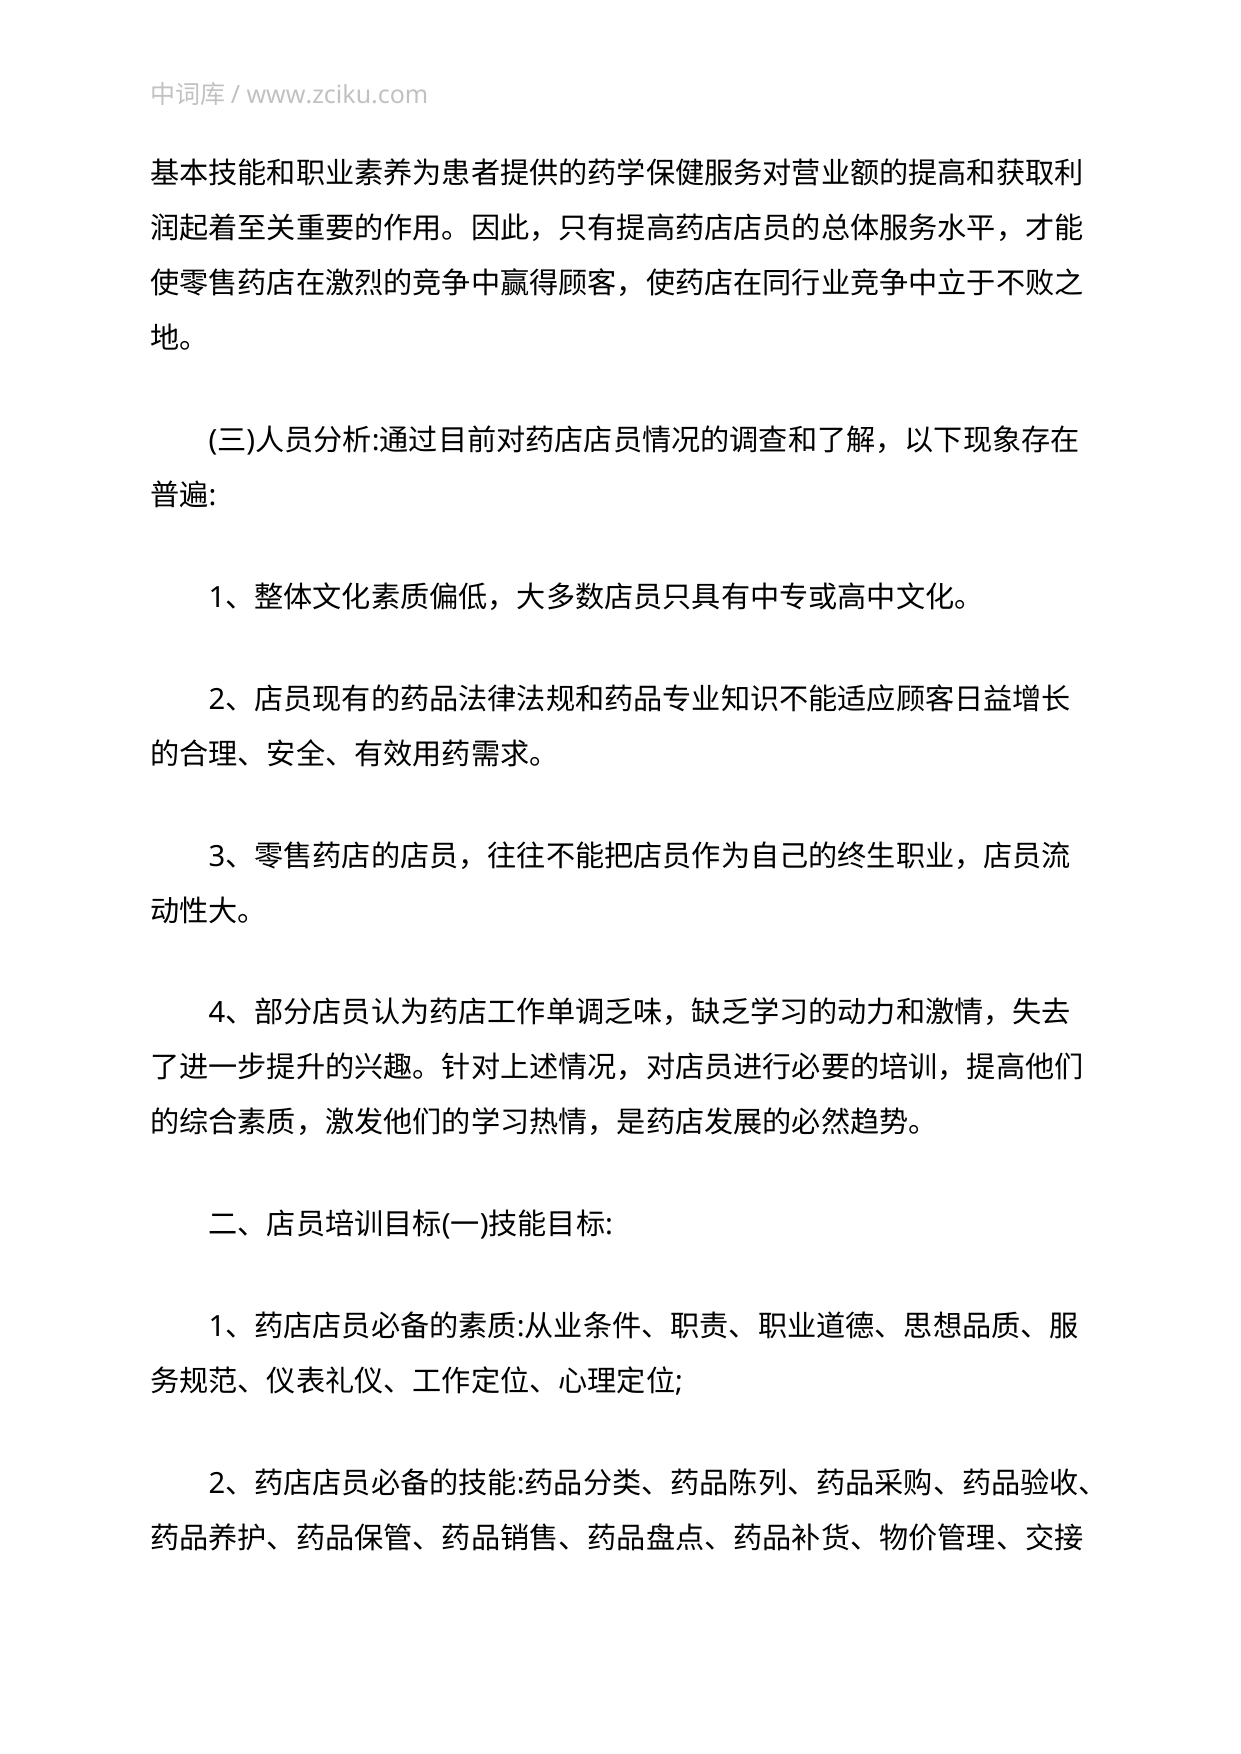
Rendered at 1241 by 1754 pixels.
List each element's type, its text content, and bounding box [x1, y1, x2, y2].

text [150, 1459, 1090, 1557]
text 1、药店店员必备的素质:从业条件、职责、职业道德、思想品质、服务规范、仪表礼仪、工作定位、心理定位; [150, 1303, 1090, 1400]
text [150, 150, 1090, 357]
text 二、店员培训目标(一)技能目标: [150, 1201, 1090, 1243]
text 4、部分店员认为药店工作单调乏味，缺乏学习的动力和激情，失去了进一步提升的兴趣。针对上述情况，对店员进行必要的培训，提高他们的综合素质，激发他们的学习热情，是药店发展的必然趋势。 [150, 989, 1090, 1141]
text 2、店员现有的药品法律法规和药品专业知识不能适应顾客日益增长的合理、安全、有效用药需求。 [150, 675, 1090, 773]
text 3、零售药店的店员，往往不能把店员作为自己的终生职业，店员流动性大。 [150, 832, 1090, 929]
text (三)人员分析:通过目前对药店店员情况的调查和了解，以下现象存在普遍: [150, 416, 1090, 514]
text 1、整体文化素质偏低，大多数店员只具有中专或高中文化。 [150, 573, 1090, 616]
